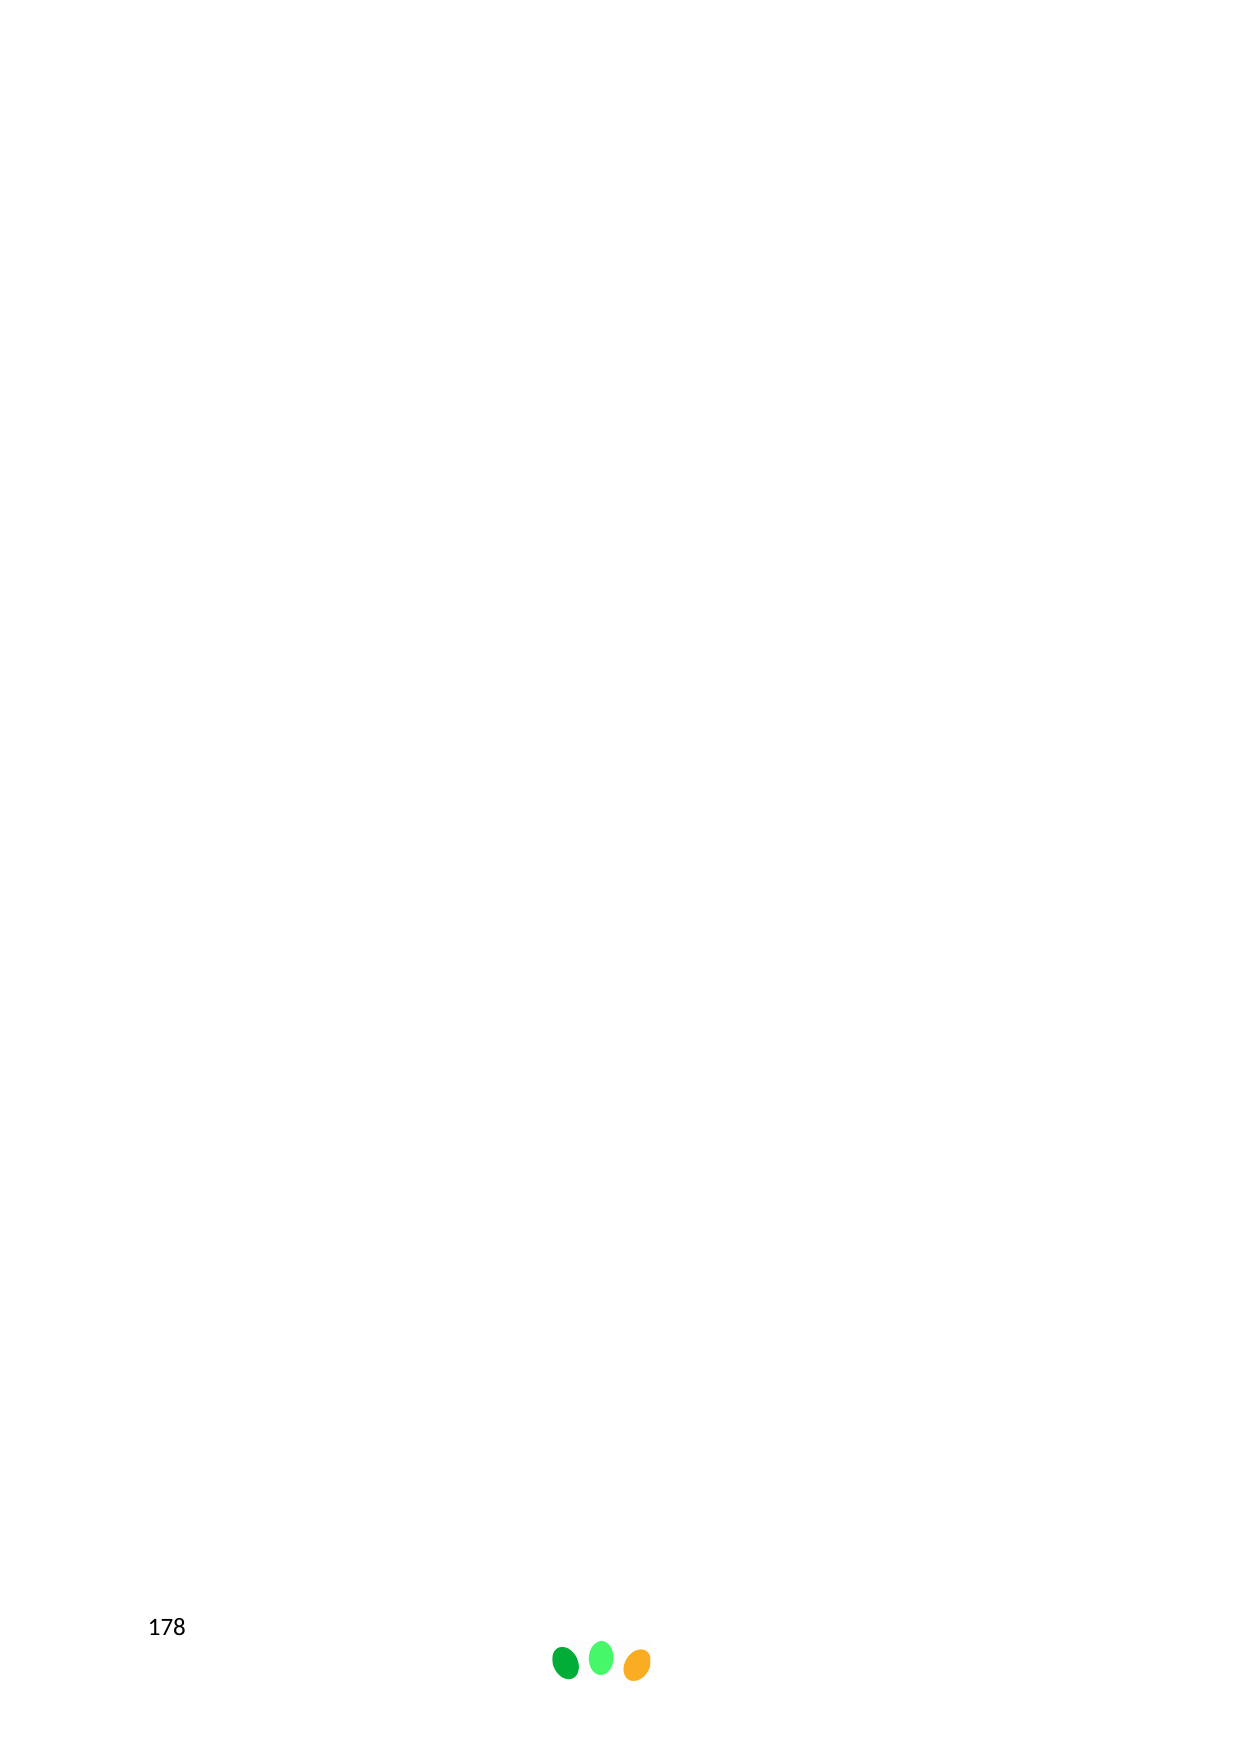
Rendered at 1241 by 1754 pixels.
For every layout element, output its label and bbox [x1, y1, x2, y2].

picture [552, 1641, 651, 1681]
